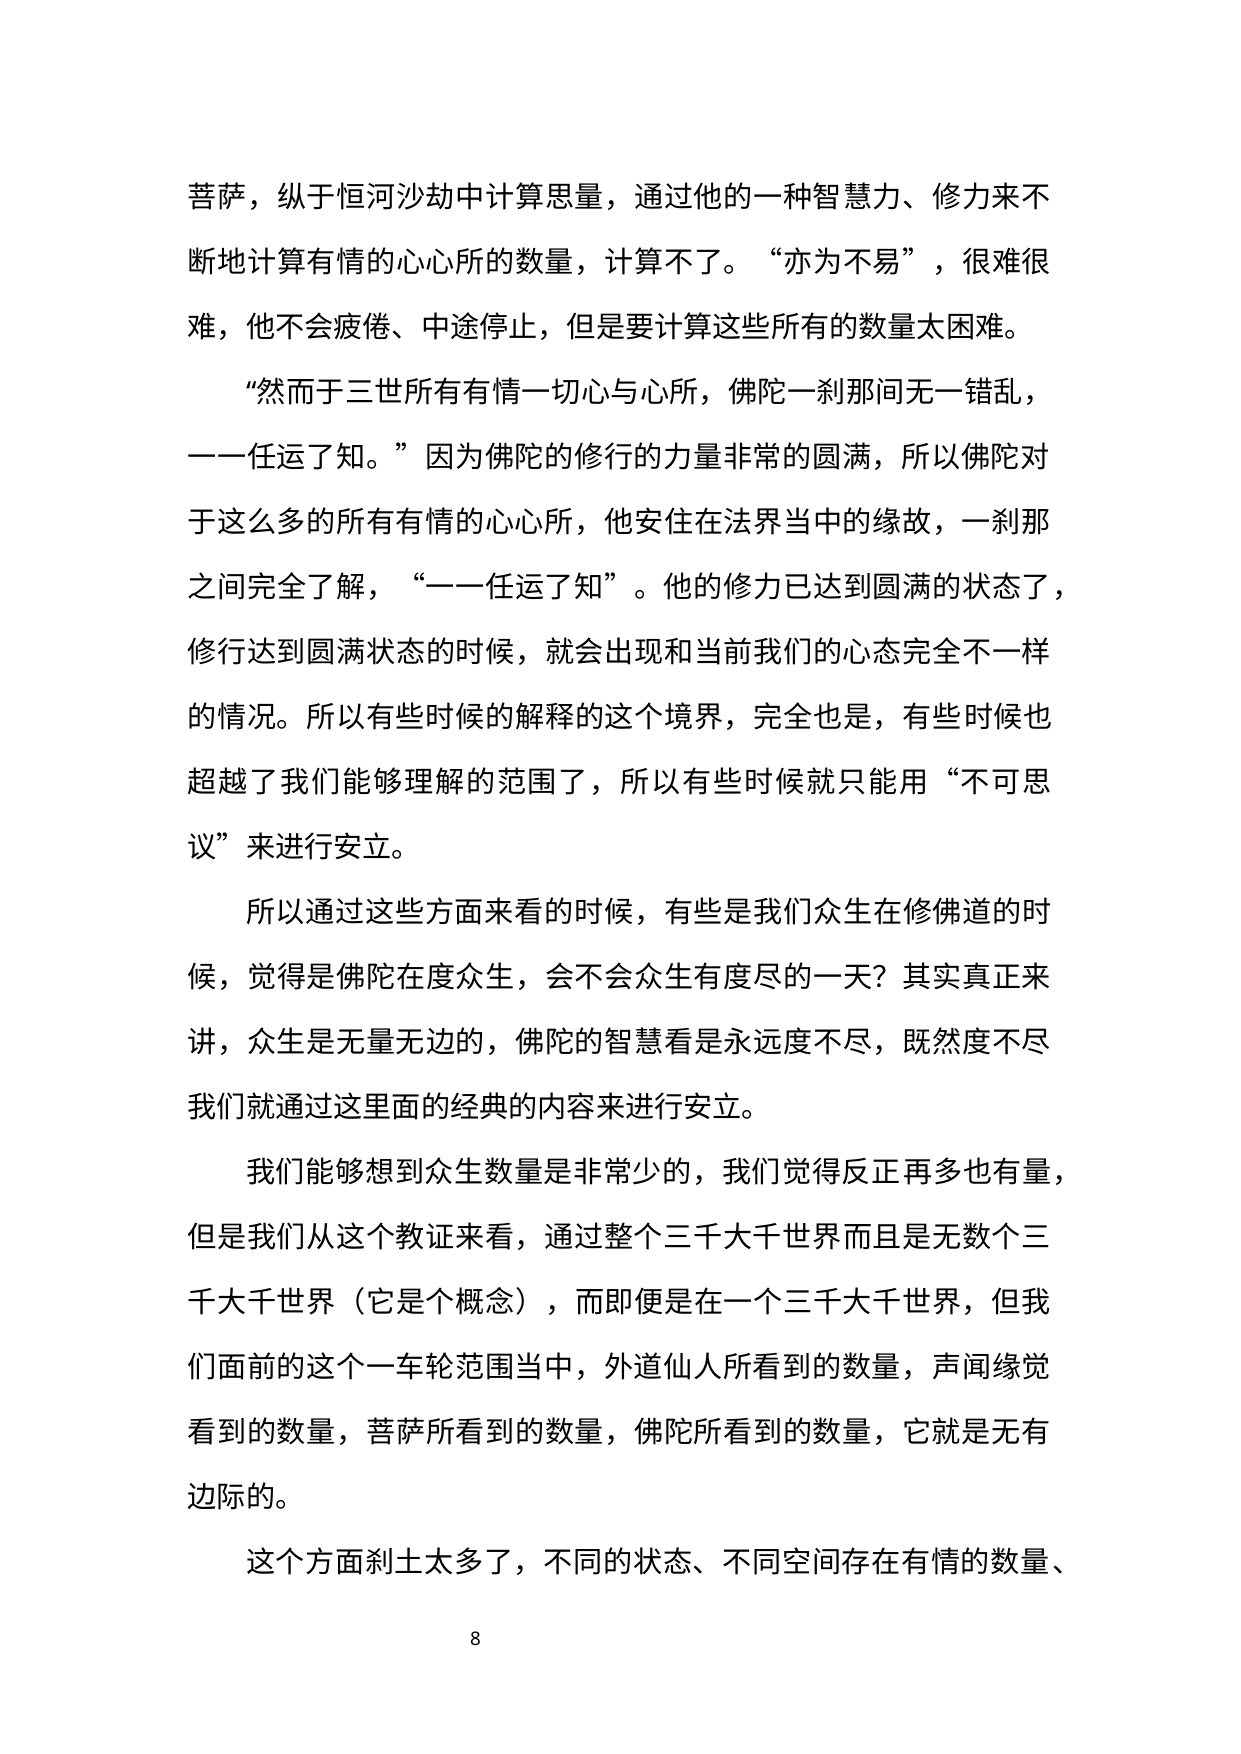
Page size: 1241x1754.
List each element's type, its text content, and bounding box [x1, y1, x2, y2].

text “然而于三世所有有情一切心与心所，佛陀一刹那间无一错乱，一一任运了知。”因为佛陀的修行的力量非常的圆满，所以佛陀对于这么多的所有有情的心心所，他安住在法界当中的缘故，一刹那之间完全了解，“一一任运了知”。他的修力已达到圆满的状态了，修行达到圆满状态的时候，就会出现和当前我们的心态完全不一样的情况。所以有些时候的解释的这个境界，完全也是，有些时候也超越了我们能够理解的范围了，所以有些时候就只能用“不可思议”来进行安立。 [187, 357, 1053, 877]
text 我们能够想到众生数量是非常少的，我们觉得反正再多也有量，但是我们从这个教证来看，通过整个三千大千世界而且是无数个三千大千世界（它是个概念），而即便是在一个三千大千世界，但我们面前的这个一车轮范围当中，外道仙人所看到的数量，声闻缘觉看到的数量，菩萨所看到的数量，佛陀所看到的数量，它就是无有边际的。 [187, 1137, 1053, 1527]
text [187, 162, 1053, 357]
text 所以通过这些方面来看的时候，有些是我们众生在修佛道的时候，觉得是佛陀在度众生，会不会众生有度尽的一天？其实真正来讲，众生是无量无边的，佛陀的智慧看是永远度不尽，既然度不尽我们就通过这里面的经典的内容来进行安立。 [187, 877, 1053, 1137]
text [187, 1527, 1053, 1592]
